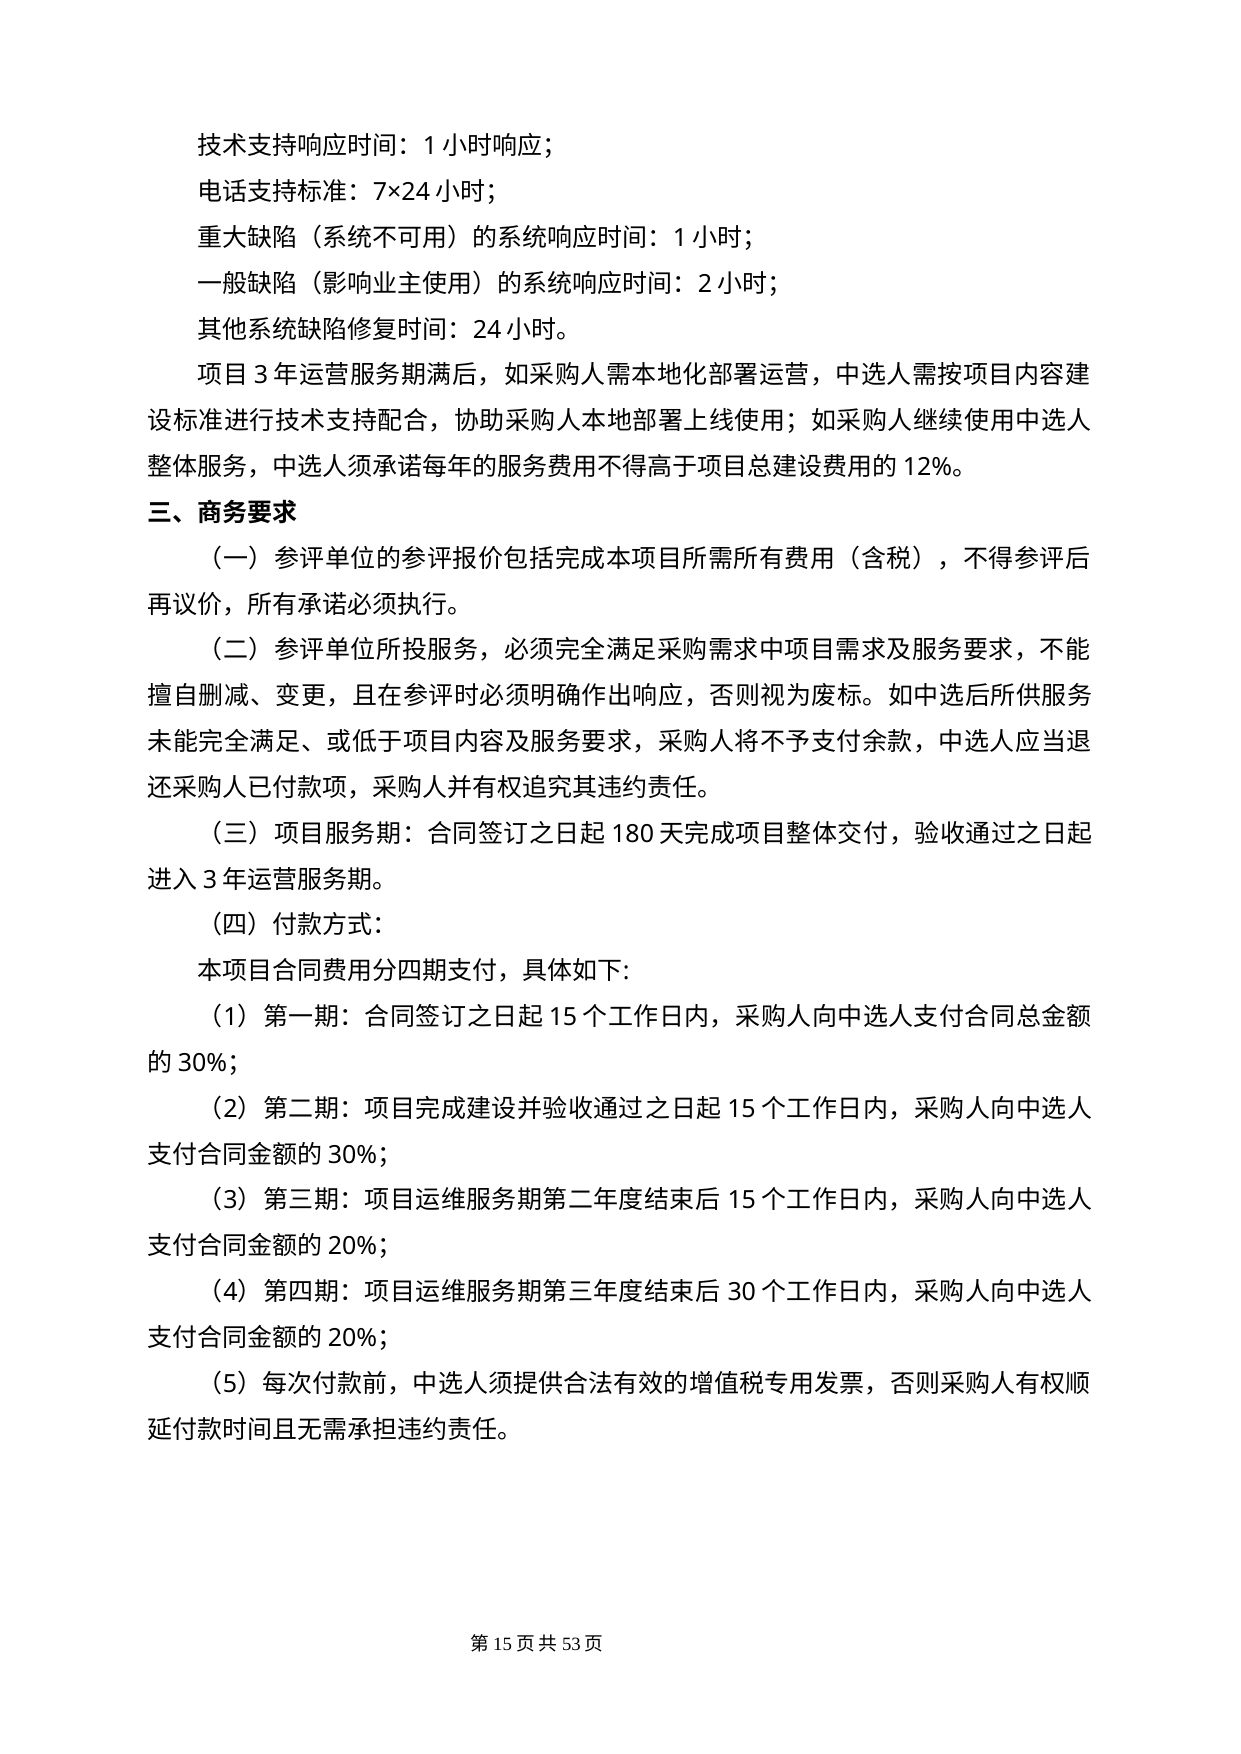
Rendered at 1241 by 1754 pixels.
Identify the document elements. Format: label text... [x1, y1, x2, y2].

text 重大缺陷（系统不可用）的系统响应时间：1小时； [148, 210, 1093, 256]
text （1）第一期：合同签订之日起15个工作日内，采购人向中选人支付合同总金额的30%； [148, 989, 1093, 1081]
text 电话支持标准：7×24小时； [148, 164, 1093, 210]
text （二）参评单位所投服务，必须完全满足采购需求中项目需求及服务要求，不能擅自删减、变更，且在参评时必须明确作出响应，否则视为废标。如中选后所供服务未能完全满足、或低于项目内容及服务要求，采购人将不予支付余款，中选人应当退还采购人已付款项，采购人并有权追究其违约责任。 [148, 622, 1093, 806]
text 项目3年运营服务期满后，如采购人需本地化部署运营，中选人需按项目内容建设标准进行技术支持配合，协助采购人本地部署上线使用；如采购人继续使用中选人整体服务，中选人须承诺每年的服务费用不得高于项目总建设费用的12%。 [148, 347, 1093, 485]
text （2）第二期：项目完成建设并验收通过之日起15个工作日内，采购人向中选人支付合同金额的30%； [148, 1081, 1093, 1172]
text 三、商务要求 [148, 485, 1093, 531]
text 一般缺陷（影响业主使用）的系统响应时间：2小时； [148, 256, 1093, 301]
text （四）付款方式： [148, 897, 1093, 943]
text （3）第三期：项目运维服务期第二年度结束后15个工作日内，采购人向中选人支付合同金额的20%； [148, 1172, 1093, 1264]
text （一）参评单位的参评报价包括完成本项目所需所有费用（含税），不得参评后再议价，所有承诺必须执行。 [148, 531, 1093, 622]
text （4）第四期：项目运维服务期第三年度结束后30个工作日内，采购人向中选人支付合同金额的20%； [148, 1264, 1093, 1356]
text 技术支持响应时间：1小时响应； [148, 118, 1093, 164]
text （三）项目服务期：合同签订之日起180天完成项目整体交付，验收通过之日起进入3年运营服务期。 [148, 806, 1093, 897]
text 本项目合同费用分四期支付，具体如下: [148, 943, 1093, 989]
text 其他系统缺陷修复时间：24小时。 [148, 301, 1093, 347]
text （5）每次付款前，中选人须提供合法有效的增值税专用发票，否则采购人有权顺延付款时间且无需承担违约责任。 [148, 1356, 1093, 1447]
